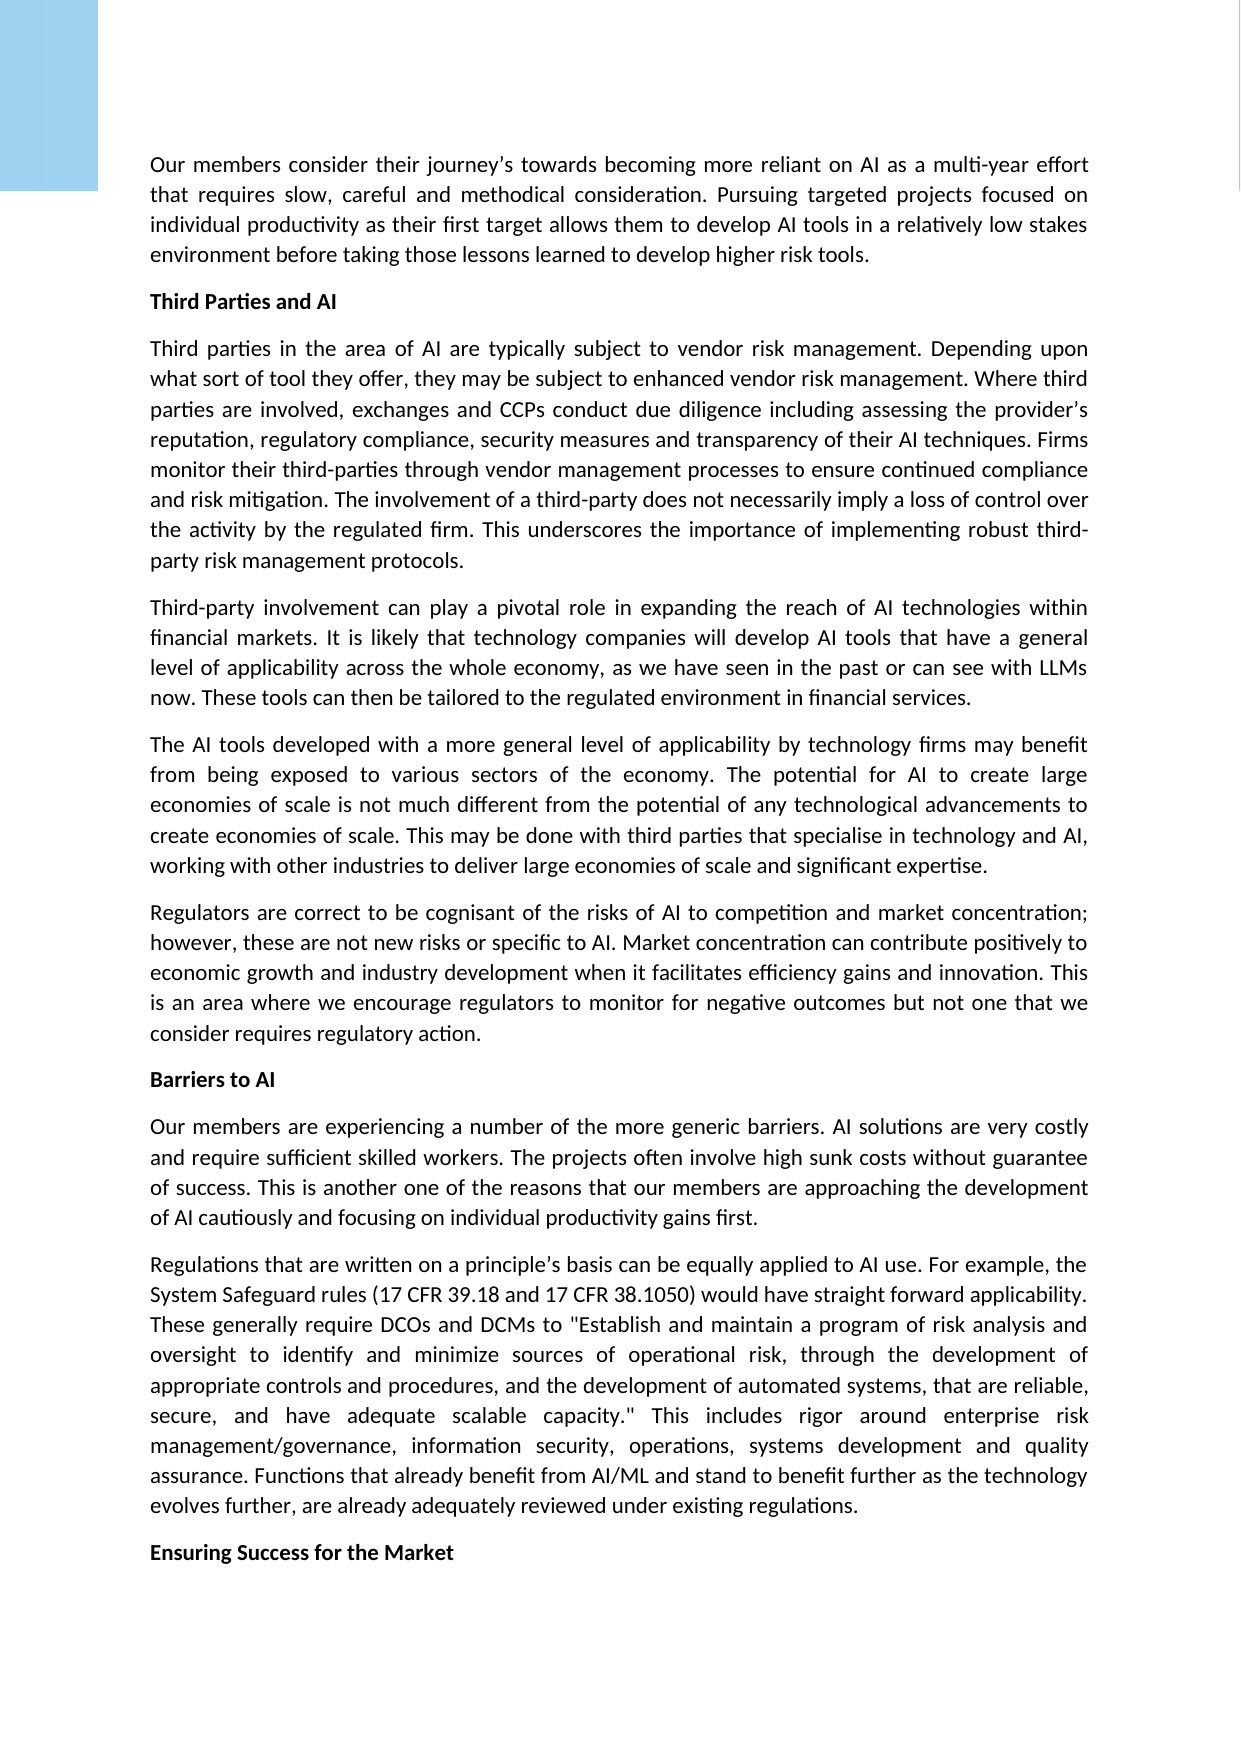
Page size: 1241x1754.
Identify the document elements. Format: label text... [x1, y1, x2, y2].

text Third parties in the area of AI are typically subject to vendor risk management. Depending upon what sort of tool they offer, they may be subject to enhanced vendor risk management. Where third parties are involved, exchanges and CCPs conduct due diligence including assessing the provider’s reputation, regulatory compliance, security measures and transparency of their AI techniques. Firms monitor their third-parties through vendor management processes to ensure continued compliance and risk mitigation. The involvement of a third-party does not necessarily imply a loss of control over the activity by the regulated firm. This underscores the importance of implementing robust third-party risk management protocols. [150, 334, 1090, 574]
text Barriers to AI [150, 1066, 1090, 1094]
text Our members are experiencing a number of the more generic barriers. AI solutions are very costly and require sufficient skilled workers. The projects often involve high sunk costs without guarantee of success. This is another one of the reasons that our members are approaching the development of AI cautiously and focusing on individual productivity gains first. [150, 1112, 1090, 1231]
text Regulations that are written on a principle’s basis can be equally applied to AI use. For example, the System Safeguard rules (17 CFR 39.18 and 17 CFR 38.1050) would have straight forward applicability. These generally require DCOs and DCMs to "Establish and maintain a program of risk analysis and oversight to identify and minimize sources of operational risk, through the development of appropriate controls and procedures, and the development of automated systems, that are reliable, secure, and have adequate scalable capacity." This includes rigor around enterprise risk management/governance, information security, operations, systems development and quality assurance. Functions that already benefit from AI/ML and stand to benefit further as the technology evolves further, are already adequately reviewed under existing regulations. [150, 1250, 1090, 1520]
text Third-party involvement can play a pivotal role in expanding the reach of AI technologies within financial markets. It is likely that technology companies will develop AI tools that have a general level of applicability across the whole economy, as we have seen in the past or can see with LLMs now. These tools can then be tailored to the regulated environment in financial services. [150, 593, 1090, 711]
text The AI tools developed with a more general level of applicability by technology firms may benefit from being exposed to various sectors of the economy. The potential for AI to create large economies of scale is not much different from the potential of any technological advancements to create economies of scale. This may be done with third parties that specialise in technology and AI, working with other industries to deliver large economies of scale and significant expertise. [150, 730, 1090, 879]
text Ensuring Success for the Market [150, 1538, 1090, 1567]
text Our members consider their journey’s towards becoming more reliant on AI as a multi-year effort that requires slow, careful and methodical consideration. Pursuing targeted projects focused on individual productivity as their first target allows them to develop AI tools in a relatively low stakes environment before taking those lessons learned to develop higher risk tools. [150, 150, 1090, 269]
text Third Parties and AI [150, 287, 1090, 316]
text Regulators are correct to be cognisant of the risks of AI to competition and market concentration; however, these are not new risks or specific to AI. Market concentration can contribute positively to economic growth and industry development when it facilitates efficiency gains and innovation. This is an area where we encourage regulators to monitor for negative outcomes but not one that we consider requires regulatory action. [150, 898, 1090, 1047]
